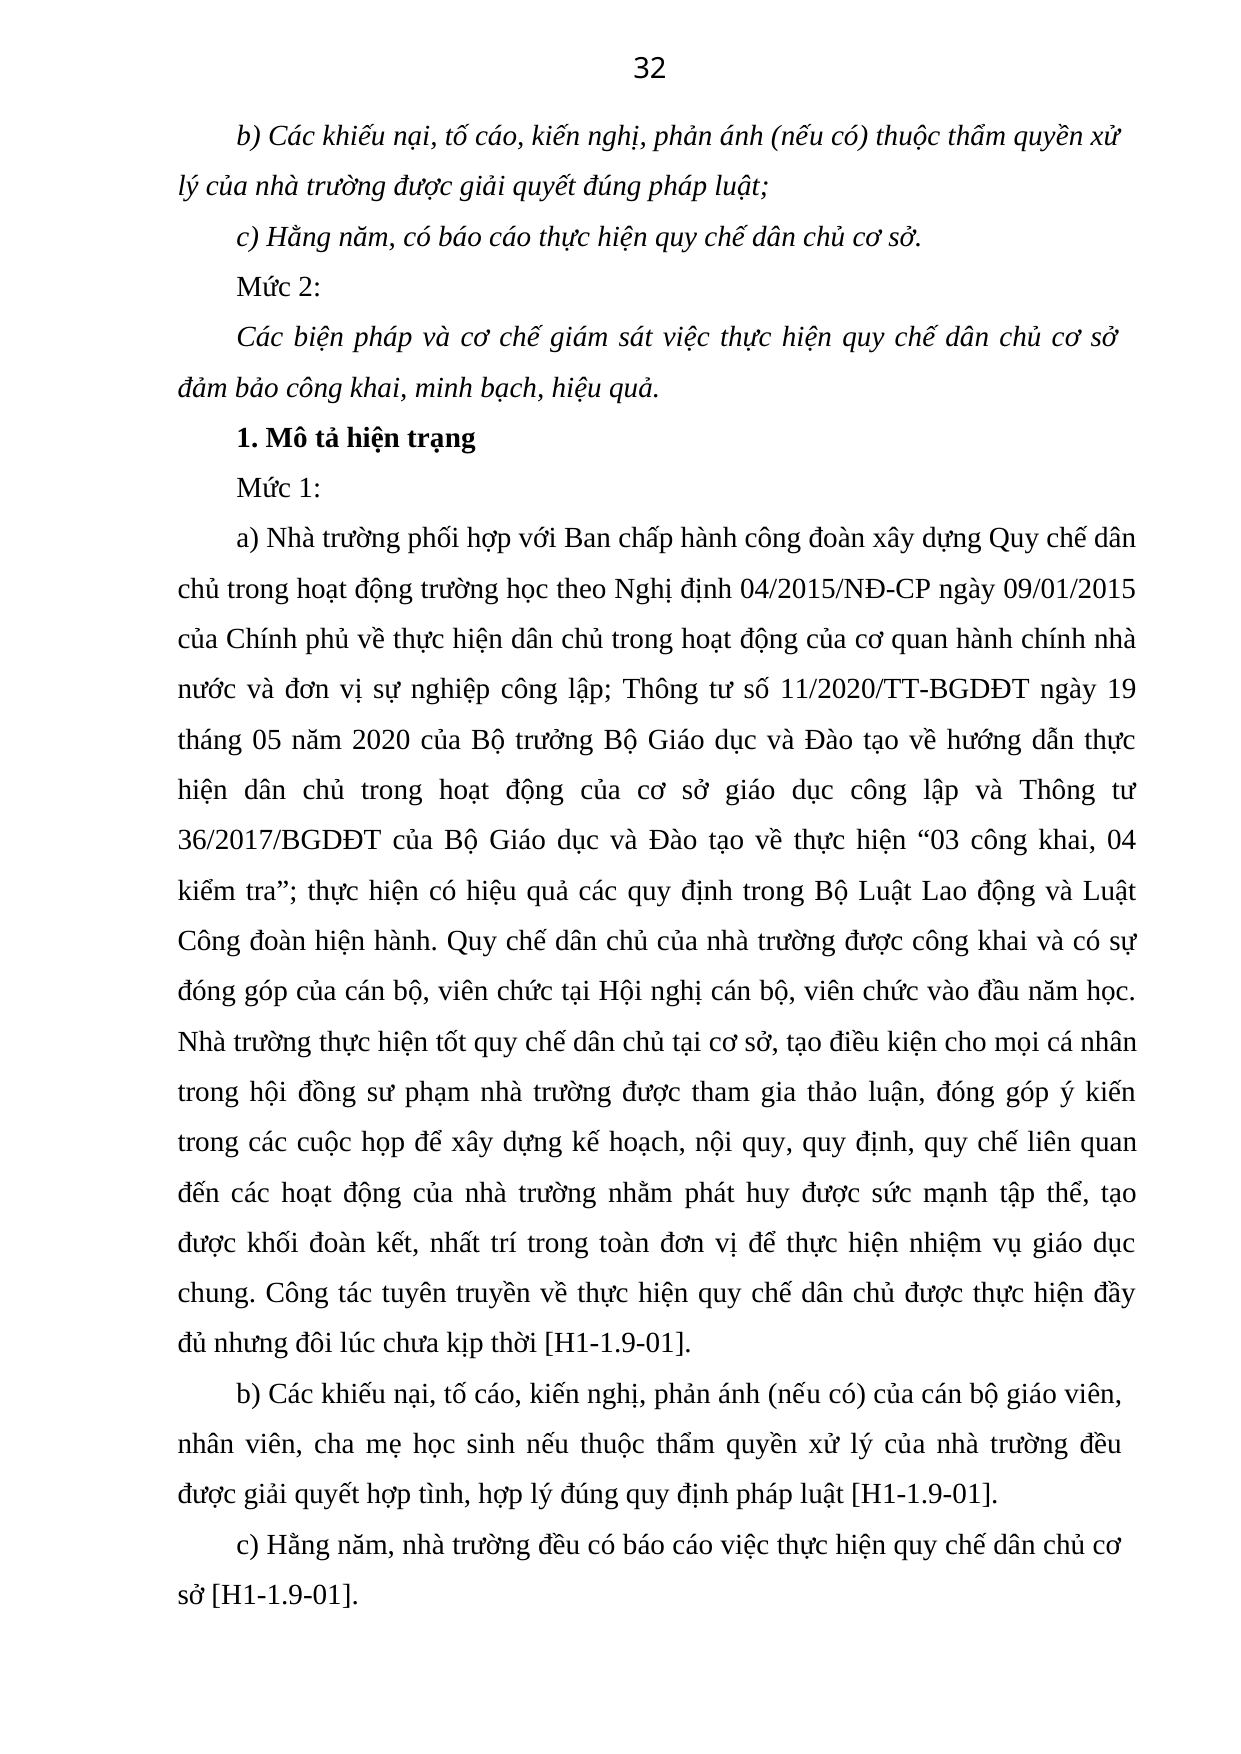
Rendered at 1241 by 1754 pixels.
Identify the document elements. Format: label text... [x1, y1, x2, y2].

text Mức 2: [177, 269, 1122, 303]
text b) Các khiếu nại, tố cáo, kiến nghị, phản ánh (nếu có) của cán bộ giáo viên, nhân viên, cha mẹ học sinh nếu thuộc thẩm quyền xử lý của nhà trường đều được giải quyết hợp tình, hợp lý đúng quy định pháp luật [H1-1.9-01]. [177, 1376, 1122, 1510]
text b) Các khiếu nại, tố cáo, kiến nghị, phản ánh (nếu có) thuộc thẩm quyền xử lý của nhà trường được giải quyết đúng pháp luật; [177, 118, 1122, 202]
text c) Hằng năm, có báo cáo thực hiện quy chế dân chủ cơ sở. [177, 219, 1122, 252]
text c) Hằng năm, nhà trường đều có báo cáo việc thực hiện quy chế dân chủ cơ sở [H1-1.9-01]. [177, 1527, 1122, 1611]
text Mức 1: [177, 470, 1122, 504]
text 1. Mô tả hiện trạng [177, 420, 1122, 453]
text a) Nhà trường phối hợp với Ban chấp hành công đoàn xây dựng Quy chế dân chủ trong hoạt động trường học theo Nghị định 04/2015/NĐ-CP ngày 09/01/2015 của Chính phủ về thực hiện dân chủ trong hoạt động của cơ quan hành chính nhà nước và đơn vị sự nghiệp công lập; Thông tư số 11/2020/TT-BGDĐT ngày 19 tháng 05 năm 2020 của Bộ trưởng Bộ Giáo dục và Đào tạo về hướng dẫn thực hiện dân chủ trong hoạt động của cơ sở giáo dục công lập và Thông tư 36/2017/BGDĐT của Bộ Giáo dục và Đào tạo về thực hiện “03 công khai, 04 kiểm tra”; thực hiện có hiệu quả các quy định trong Bộ Luật Lao động và Luật Công đoàn hiện hành. Quy chế dân chủ của nhà trường được công khai và có sự đóng góp của cán bộ, viên chức tại Hội nghị cán bộ, viên chức vào đầu năm học. Nhà trường thực hiện tốt quy chế dân chủ tại cơ sở, tạo điều kiện cho mọi cá nhân trong hội đồng sư phạm nhà trường được tham gia thảo luận, đóng góp ý kiến trong các cuộc họp để xây dựng kế hoạch, nội quy, quy định, quy chế liên quan đến các hoạt động của nhà trường nhằm phát huy được sức mạnh tập thể, tạo được khối đoàn kết, nhất trí trong toàn đơn vị để thực hiện nhiệm vụ giáo dục chung. Công tác tuyên truyền về thực hiện quy chế dân chủ được thực hiện đầy đủ nhưng đôi lúc chưa kịp thời [H1-1.9-01]. [177, 521, 1138, 1359]
text Các biện pháp và cơ chế giám sát việc thực hiện quy chế dân chủ cơ sở đảm bảo công khai, minh bạch, hiệu quả. [177, 319, 1122, 403]
